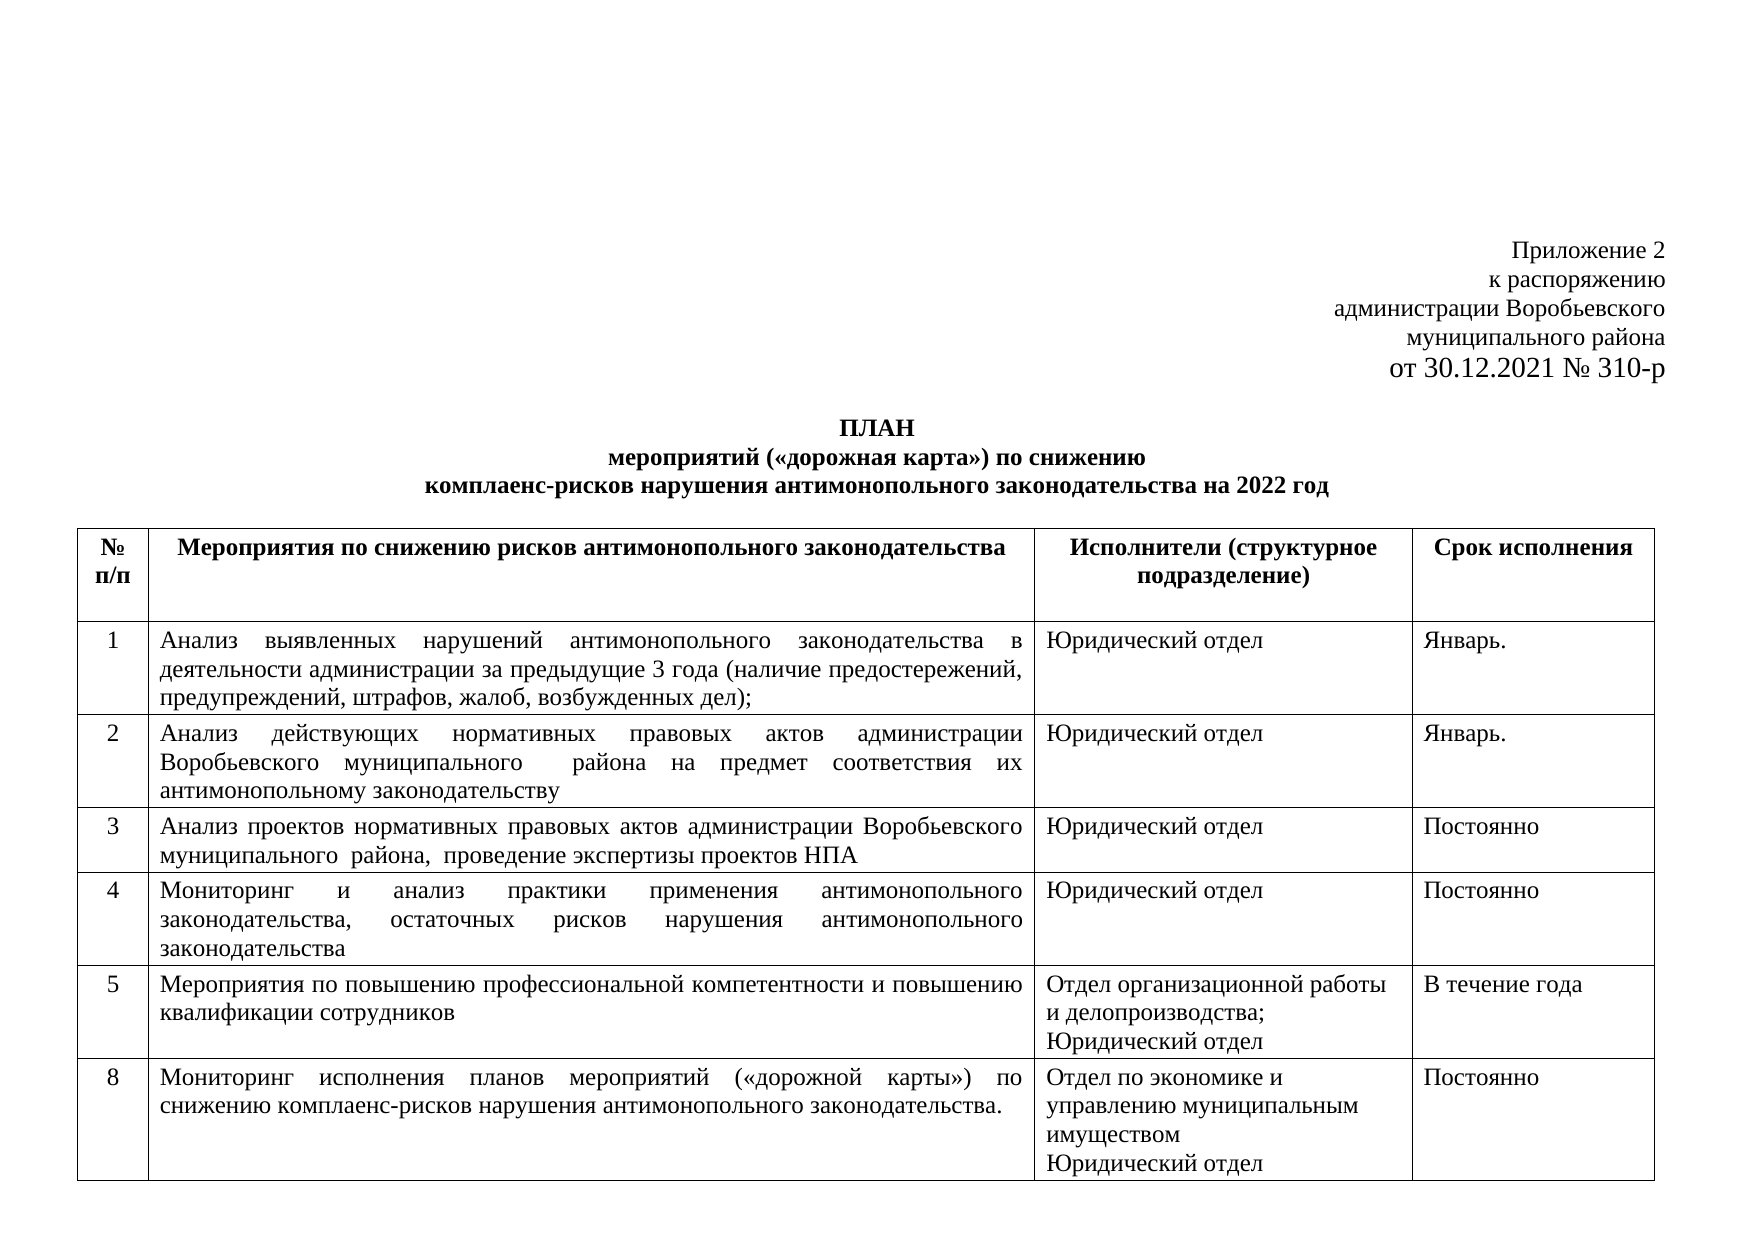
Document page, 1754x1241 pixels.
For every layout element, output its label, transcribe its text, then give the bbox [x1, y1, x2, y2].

text комплаенс-рисков нарушения антимонопольного законодательства на 2022 год [89, 470, 1665, 499]
table_cell Отдел по экономике и управлению муниципальным имуществом Юридический отдел [1035, 1059, 1412, 1180]
table_cell 4 [78, 873, 148, 965]
table_cell Январь. [1413, 622, 1654, 714]
table_cell Юридический отдел [1035, 808, 1412, 872]
table_cell Юридический отдел [1035, 873, 1412, 965]
table_header Мероприятия по снижению рисков антимонопольного законодательства [149, 529, 1034, 621]
text администрации Воробьевского [89, 293, 1665, 322]
table_cell 8 [78, 1059, 148, 1180]
table_cell Анализ действующих нормативных правовых актов администрации Воробьевского муниципального района на предмет соответствия их антимонопольному законодательству [149, 715, 1034, 807]
text от 30.12.2021 № 310-р [89, 351, 1665, 384]
table_cell 5 [78, 966, 148, 1058]
table_cell 3 [78, 808, 148, 872]
table_cell Анализ выявленных нарушений антимонопольного законодательства в деятельности администрации за предыдущие 3 года (наличие предостережений, предупреждений, штрафов, жалоб, возбужденных дел); [149, 622, 1034, 714]
text Приложение 2 [89, 236, 1665, 264]
table_cell 1 [78, 622, 148, 714]
table_cell Постоянно [1413, 808, 1654, 872]
text ПЛАН [89, 413, 1665, 442]
table_cell Мониторинг и анализ практики применения антимонопольного законодательства, остаточных рисков нарушения антимонопольного законодательства [149, 873, 1034, 965]
table_cell Юридический отдел [1035, 715, 1412, 807]
table_cell Постоянно [1413, 1059, 1654, 1180]
text муниципального района [89, 322, 1665, 351]
table_header № п/п [78, 529, 148, 621]
table_cell Январь. [1413, 715, 1654, 807]
table_cell Анализ проектов нормативных правовых актов администрации Воробьевского муниципального района, проведение экспертизы проектов НПА [149, 808, 1034, 872]
table_cell Мероприятия по повышению профессиональной компетентности и повышению квалификации сотрудников [149, 966, 1034, 1058]
table_cell Мониторинг исполнения планов мероприятий («дорожной карты») по снижению комплаенс-рисков нарушения антимонопольного законодательства. [149, 1059, 1034, 1180]
text к распоряжению [89, 264, 1665, 293]
table_cell Юридический отдел [1035, 622, 1412, 714]
table_cell Постоянно [1413, 873, 1654, 965]
table_cell В течение года [1413, 966, 1654, 1058]
table_cell Отдел организационной работы и делопроизводства; Юридический отдел [1035, 966, 1412, 1058]
text мероприятий («дорожная карта») по снижению [89, 442, 1665, 470]
table_header Исполнители (структурное подразделение) [1035, 529, 1412, 621]
table_header Срок исполнения [1413, 529, 1654, 621]
table_cell 2 [78, 715, 148, 807]
